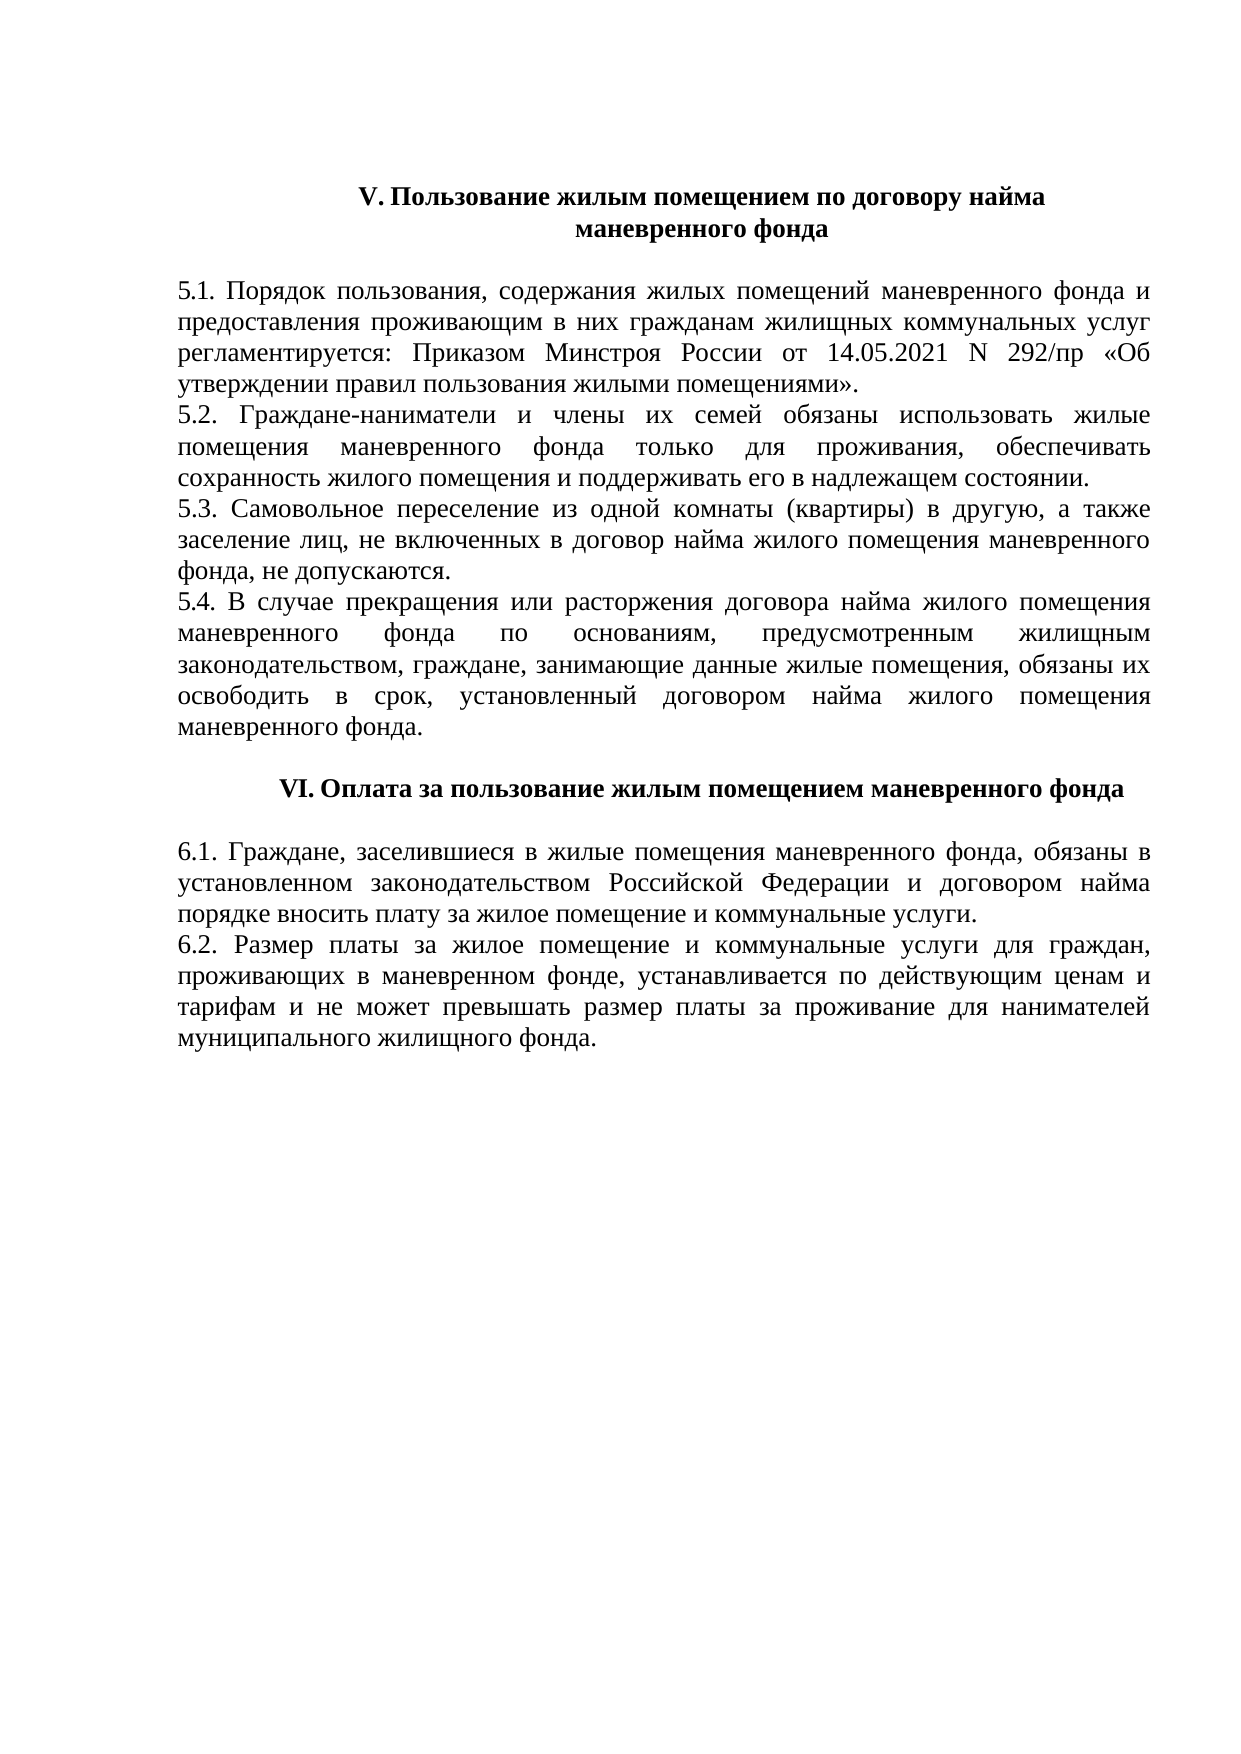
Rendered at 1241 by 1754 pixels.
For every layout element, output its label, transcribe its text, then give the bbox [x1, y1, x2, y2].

text 6.1. Граждане, заселившиеся в жилые помещения маневренного фонда, обязаны в установленном законодательством Российской Федерации и договором найма порядке вносить плату за жилое помещение и коммунальные услуги. [177, 834, 1152, 928]
text 5.2. Граждане-наниматели и члены их семей обязаны использовать жилые помещения маневренного фонда только для проживания, обеспечивать сохранность жилого помещения и поддерживать его в надлежащем состоянии. [177, 398, 1152, 492]
text 5.1. Порядок пользования, содержания жилых помещений маневренного фонда и предоставления проживающим в них гражданам жилищных коммунальных услуг регламентируется: Приказом Минстроя России от 14.05.2021 N 292/пр «Об утверждении правил пользования жилыми помещениями». [177, 274, 1152, 398]
text V. Пользование жилым помещением по договору найма [177, 181, 1152, 212]
text VI. Оплата за пользование жилым помещением маневренного фонда [177, 772, 1152, 803]
text 5.3. Самовольное переселение из одной комнаты (квартиры) в другую, а также заселение лиц, не включенных в договор найма жилого помещения маневренного фонда, не допускаются. [177, 492, 1152, 585]
text 5.4. В случае прекращения или расторжения договора найма жилого помещения маневренного фонда по основаниям, предусмотренным жилищным законодательством, граждане, занимающие данные жилые помещения, обязаны их освободить в срок, установленный договором найма жилого помещения маневренного фонда. [177, 585, 1152, 741]
text 6.2. Размер платы за жилое помещение и коммунальные услуги для граждан, проживающих в маневренном фонде, устанавливается по действующим ценам и тарифам и не может превышать размер платы за проживание для нанимателей муниципального жилищного фонда. [177, 928, 1152, 1053]
text маневренного фонда [177, 212, 1152, 243]
